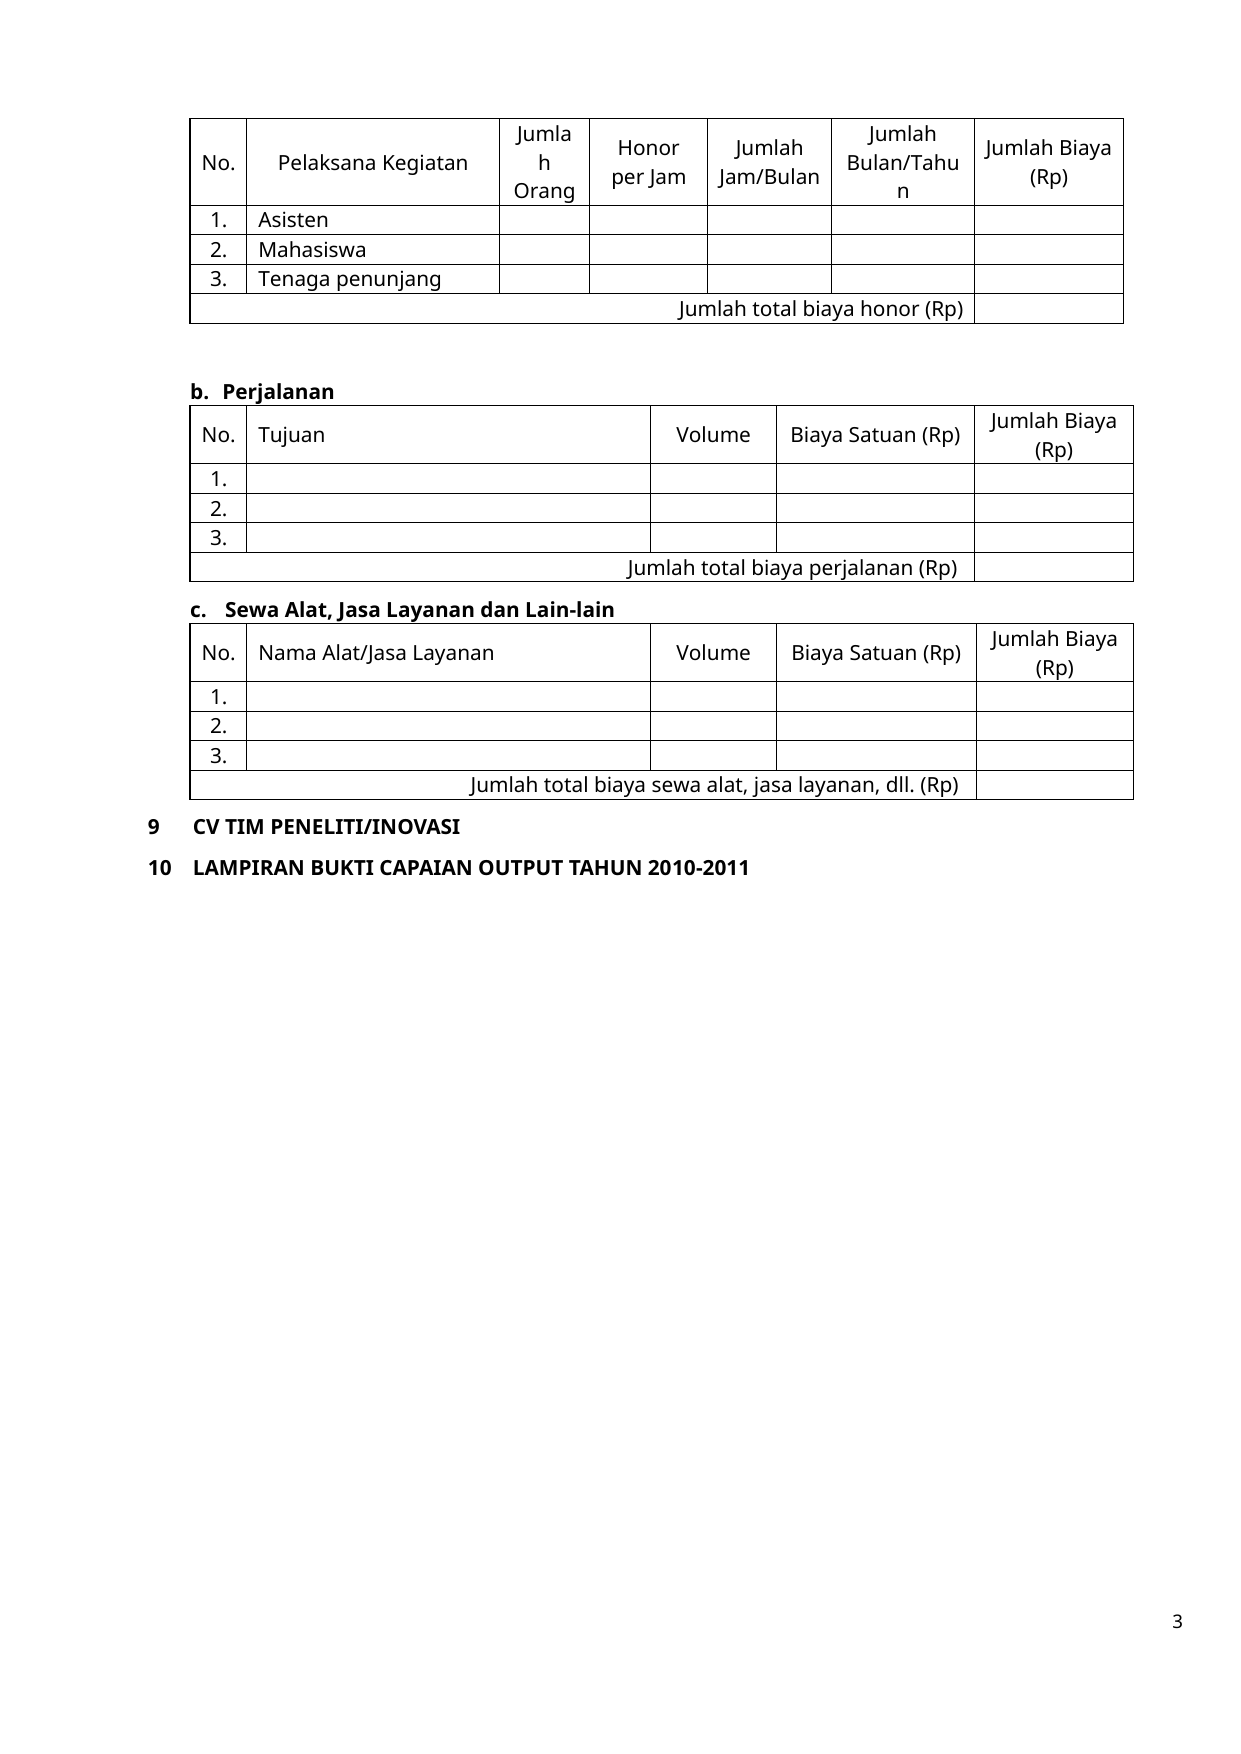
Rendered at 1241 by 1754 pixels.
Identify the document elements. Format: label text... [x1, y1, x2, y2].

table_cell 2. [191, 235, 246, 263]
table_header Honor per Jam [590, 119, 707, 204]
table_cell [777, 741, 976, 769]
list Perjalanan [190, 377, 1122, 405]
table_cell 1. [191, 682, 246, 711]
table_cell Jumlah total biaya sewa alat, jasa layanan, dll. (Rp) [191, 771, 976, 799]
table_cell Tenaga penunjang [247, 265, 499, 293]
table_cell [590, 265, 707, 293]
table_cell [590, 206, 707, 234]
table_cell [247, 682, 650, 711]
table_header Biaya Satuan (Rp) [777, 624, 976, 681]
table_cell [977, 712, 1133, 740]
table_cell 2. [191, 494, 246, 522]
table_cell [590, 235, 707, 263]
subtitle CV TIM PENELITI/INOVASI [148, 812, 1122, 841]
table_header No. [191, 406, 246, 463]
table_cell [975, 494, 1133, 522]
table_cell [777, 712, 976, 740]
table_header No. [191, 119, 246, 204]
table_cell Mahasiswa [247, 235, 499, 263]
table_cell [832, 206, 974, 234]
table_cell [975, 523, 1133, 552]
table_cell [708, 235, 831, 263]
table_header Jumlah Biaya (Rp) [977, 624, 1133, 681]
table_cell [651, 523, 776, 552]
table_cell 3. [191, 741, 246, 769]
table_header Jumlah Orang [500, 119, 589, 204]
table_cell [247, 712, 650, 740]
table_header Jumlah Bulan/Tahun [832, 119, 974, 204]
table_header Biaya Satuan (Rp) [777, 406, 974, 463]
table_cell [975, 206, 1123, 234]
table_cell [975, 235, 1123, 263]
table_cell [977, 682, 1133, 711]
table_header Volume [651, 624, 776, 681]
table_header Tujuan [247, 406, 650, 463]
table_cell 3. [191, 523, 246, 552]
table_cell [651, 464, 776, 493]
table_cell Jumlah total biaya honor (Rp) [191, 294, 974, 322]
table_cell 2. [191, 712, 246, 740]
table_cell [708, 206, 831, 234]
table_cell [500, 206, 589, 234]
table_cell 3. [191, 265, 246, 293]
table_cell [708, 265, 831, 293]
table_cell [975, 294, 1123, 322]
table_cell [651, 682, 776, 711]
table_cell Jumlah total biaya perjalanan (Rp) [191, 553, 974, 581]
table_header Pelaksana Kegiatan [247, 119, 499, 204]
list Sewa Alat, Jasa Layanan dan Lain-lain [190, 595, 1122, 623]
table_cell [247, 494, 650, 522]
table_cell 1. [191, 464, 246, 493]
table_cell [975, 464, 1133, 493]
table_cell [247, 464, 650, 493]
table_cell [247, 741, 650, 769]
table_cell [777, 464, 974, 493]
table_cell [975, 265, 1123, 293]
table_cell [651, 741, 776, 769]
table_cell [651, 494, 776, 522]
table_header Volume [651, 406, 776, 463]
table_cell [777, 682, 976, 711]
table_header Nama Alat/Jasa Layanan [247, 624, 650, 681]
table_cell [247, 523, 650, 552]
table_cell [651, 712, 776, 740]
table_cell [777, 523, 974, 552]
table_header Jumlah Biaya (Rp) [975, 119, 1123, 204]
table_cell [977, 771, 1133, 799]
table_header Jumlah Biaya (Rp) [975, 406, 1133, 463]
table_header No. [191, 624, 246, 681]
table_cell Asisten [247, 206, 499, 234]
table_cell [777, 494, 974, 522]
table_cell [500, 265, 589, 293]
table_cell [832, 265, 974, 293]
table_cell 1. [191, 206, 246, 234]
table_cell [832, 235, 974, 263]
table_header Jumlah Jam/Bulan [708, 119, 831, 204]
subtitle LAMPIRAN BUKTI CAPAIAN OUTPUT TAHUN 2010-2011 [148, 853, 1122, 882]
table_cell [500, 235, 589, 263]
table_cell [975, 553, 1133, 581]
table_cell [977, 741, 1133, 769]
